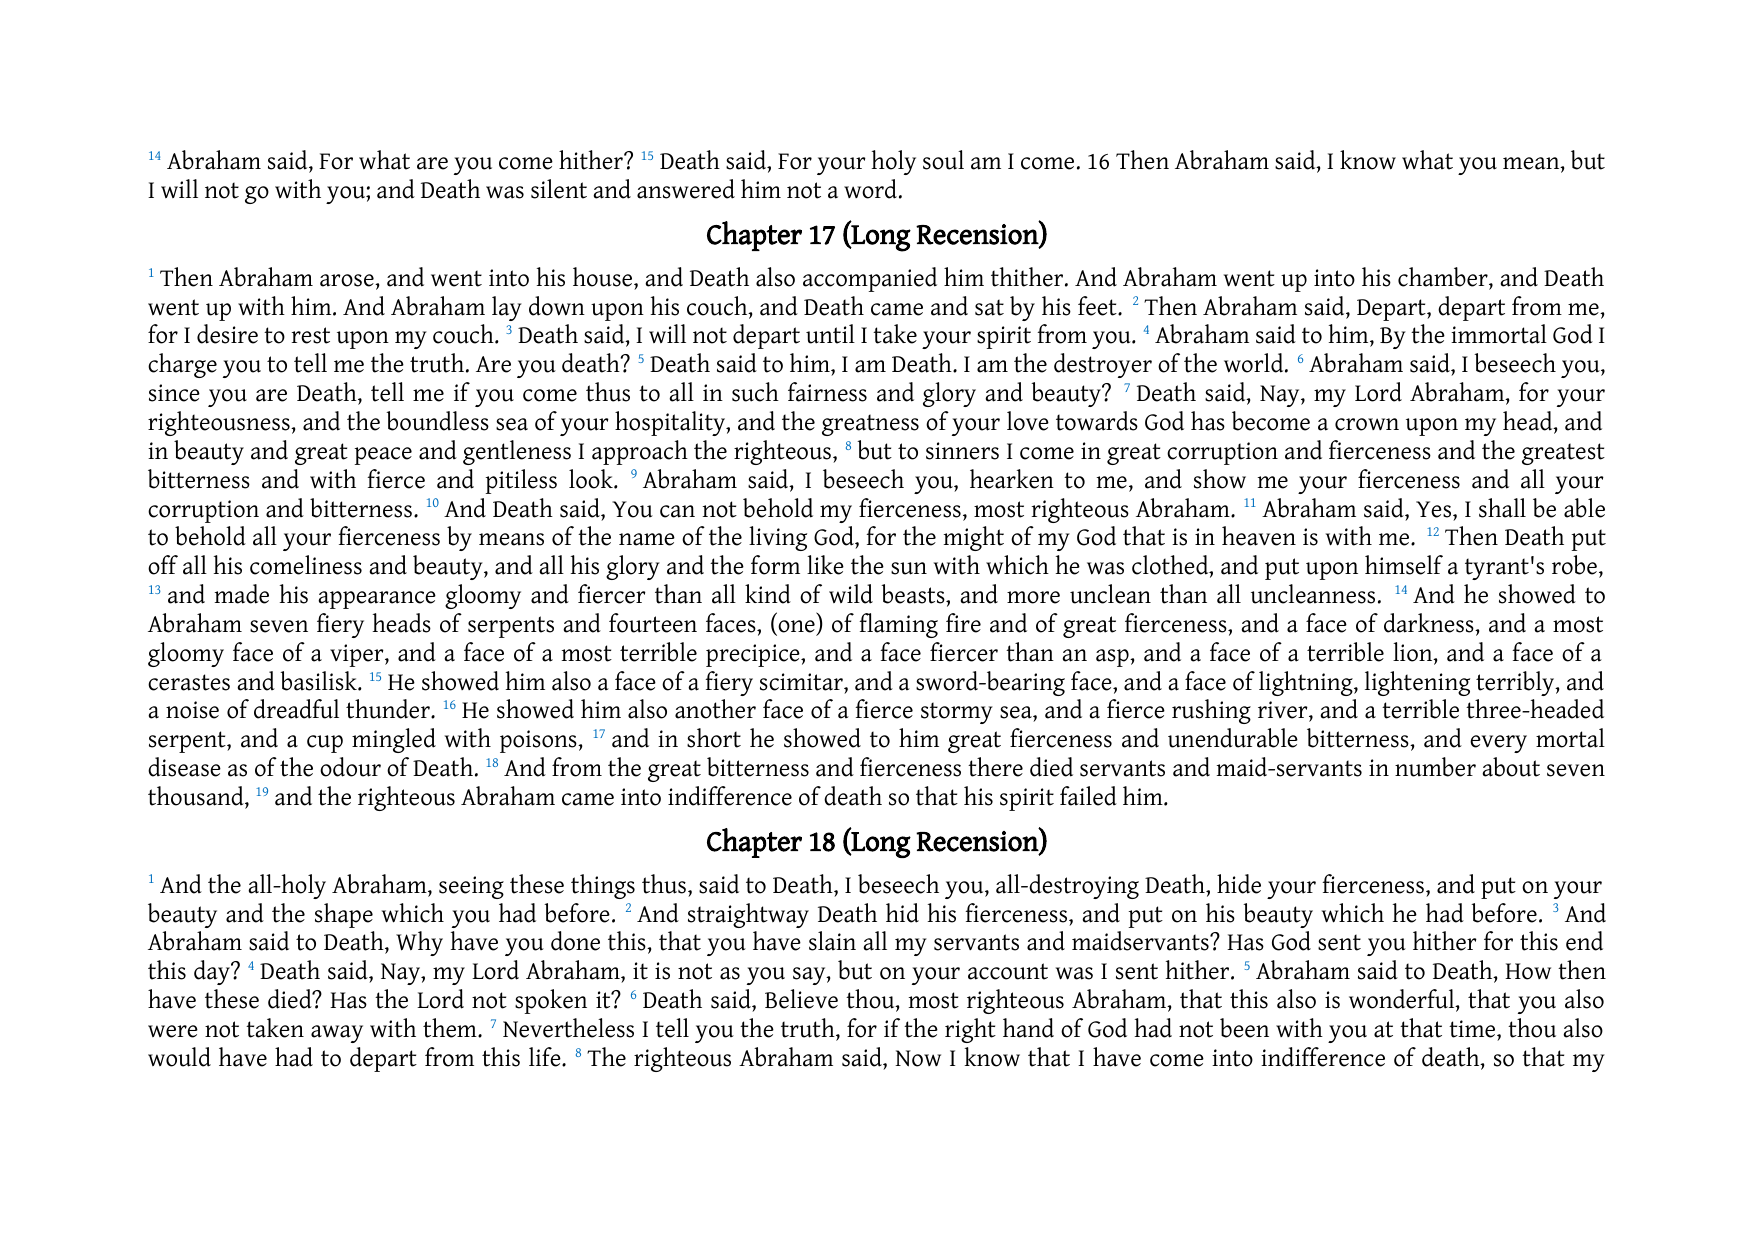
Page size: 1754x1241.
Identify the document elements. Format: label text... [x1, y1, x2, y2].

text Chapter 18 (Long Recension) [148, 825, 1606, 859]
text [148, 148, 1606, 205]
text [148, 871, 1606, 1073]
text 1 Then Abraham arose, and went into his house, and Death also accompanied him thither. And Abraham went up into his chamber, and Death went up with him. And Abraham lay down upon his couch, and Death came and sat by his feet. 2 Then Abraham said, Depart, depart from me, for I desire to rest upon my couch. 3 Death said, I will not depart until I take your spirit from you. 4 Abraham said to him, By the immortal God I charge you to tell me the truth. Are you death? 5 Death said to him, I am Death. I am the destroyer of the world. 6 Abraham said, I beseech you, since you are Death, tell me if you come thus to all in such fairness and glory and beauty? 7 Death said, Nay, my Lord Abraham, for your righteousness, and the boundless sea of your hospitality, and the greatness of your love towards God has become a crown upon my head, and in beauty and great peace and gentleness I approach the righteous, 8 but to sinners I come in great corruption and fierceness and the greatest bitterness and with fierce and pitiless look. 9 Abraham said, I beseech you, hearken to me, and show me your fierceness and all your corruption and bitterness. 10 And Death said, You can not behold my fierceness, most righteous Abraham. 11 Abraham said, Yes, I shall be able to behold all your fierceness by means of the name of the living God, for the might of my God that is in heaven is with me. 12 Then Death put off all his comeliness and beauty, and all his glory and the form like the sun with which he was clothed, and put upon himself a tyrant's robe, 13 and made his appearance gloomy and fiercer than all kind of wild beasts, and more unclean than all uncleanness. 14 And he showed to Abraham seven fiery heads of serpents and fourteen faces, (one) of flaming fire and of great fierceness, and a face of darkness, and a most gloomy face of a viper, and a face of a most terrible precipice, and a face fiercer than an asp, and a face of a terrible lion, and a face of a cerastes and basilisk. 15 He showed him also a face of a fiery scimitar, and a sword-bearing face, and a face of lightning, lightening terribly, and a noise of dreadful thunder. 16 He showed him also another face of a fierce stormy sea, and a fierce rushing river, and a terrible three-headed serpent, and a cup mingled with poisons, 17 and in short he showed to him great fierceness and unendurable bitterness, and every mortal disease as of the odour of Death. 18 And from the great bitterness and fierceness there died servants and maid-servants in number about seven thousand, 19 and the righteous Abraham came into indifference of death so that his spirit failed him. [148, 264, 1606, 812]
text Chapter 17 (Long Recension) [148, 218, 1606, 252]
